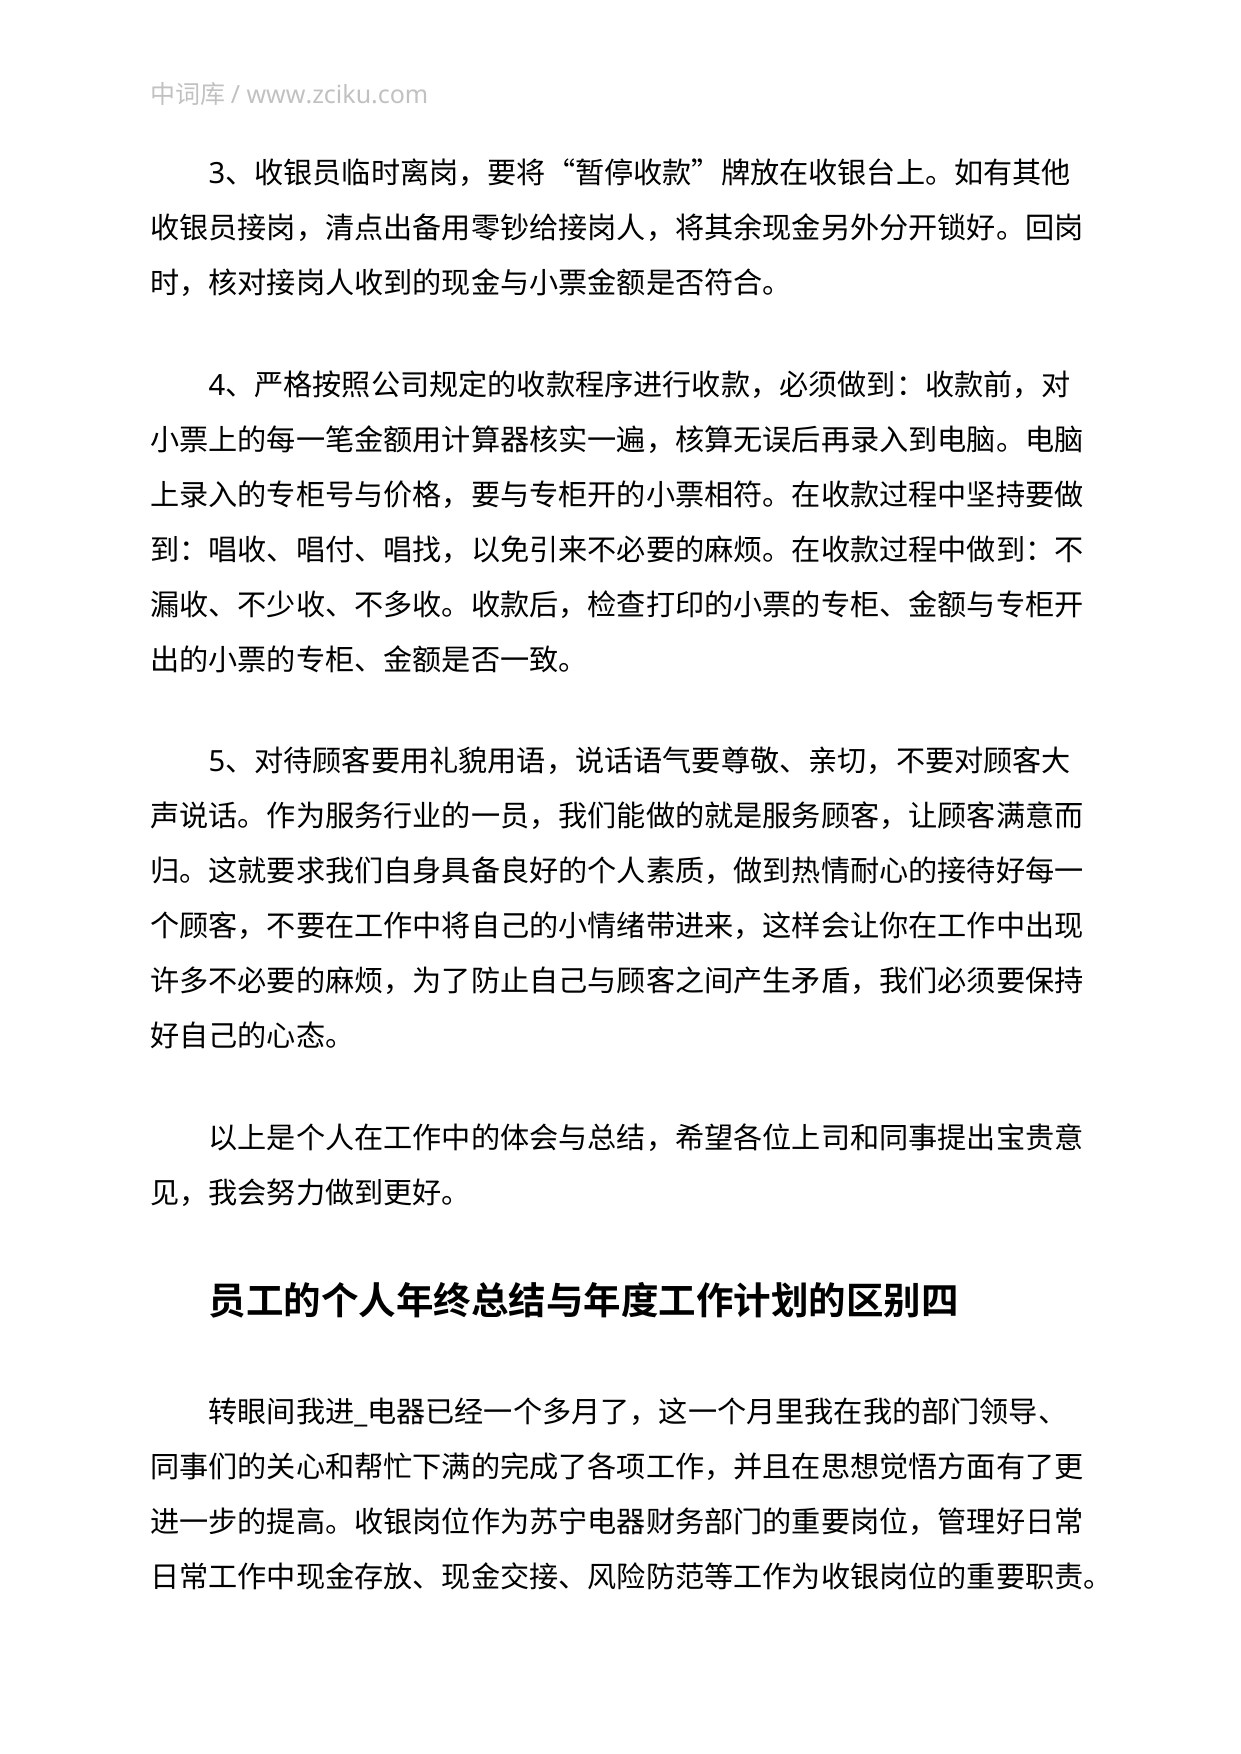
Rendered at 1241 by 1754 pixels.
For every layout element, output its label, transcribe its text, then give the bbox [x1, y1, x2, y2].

text 员工的个人年终总结与年度工作计划的区别四 [150, 1271, 1090, 1325]
text 5、对待顾客要用礼貌用语，说话语气要尊敬、亲切，不要对顾客大声说话。作为服务行业的一员，我们能做的就是服务顾客，让顾客满意而归。这就要求我们自身具备良好的个人素质，做到热情耐心的接待好每一个顾客，不要在工作中将自己的小情绪带进来，这样会让你在工作中出现许多不必要的麻烦，为了防止自己与顾客之间产生矛盾，我们必须要保持好自己的心态。 [150, 738, 1090, 1055]
text 3、收银员临时离岗，要将“暂停收款”牌放在收银台上。如有其他收银员接岗，清点出备用零钞给接岗人，将其余现金另外分开锁好。回岗时，核对接岗人收到的现金与小票金额是否符合。 [150, 150, 1090, 302]
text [150, 1388, 1090, 1596]
text 4、严格按照公司规定的收款程序进行收款，必须做到：收款前，对小票上的每一笔金额用计算器核实一遍，核算无误后再录入到电脑。电脑上录入的专柜号与价格，要与专柜开的小票相符。在收款过程中坚持要做到：唱收、唱付、唱找，以免引来不必要的麻烦。在收款过程中做到：不漏收、不少收、不多收。收款后，检查打印的小票的专柜、金额与专柜开出的小票的专柜、金额是否一致。 [150, 362, 1090, 678]
text 以上是个人在工作中的体会与总结，希望各位上司和同事提出宝贵意见，我会努力做到更好。 [150, 1114, 1090, 1212]
